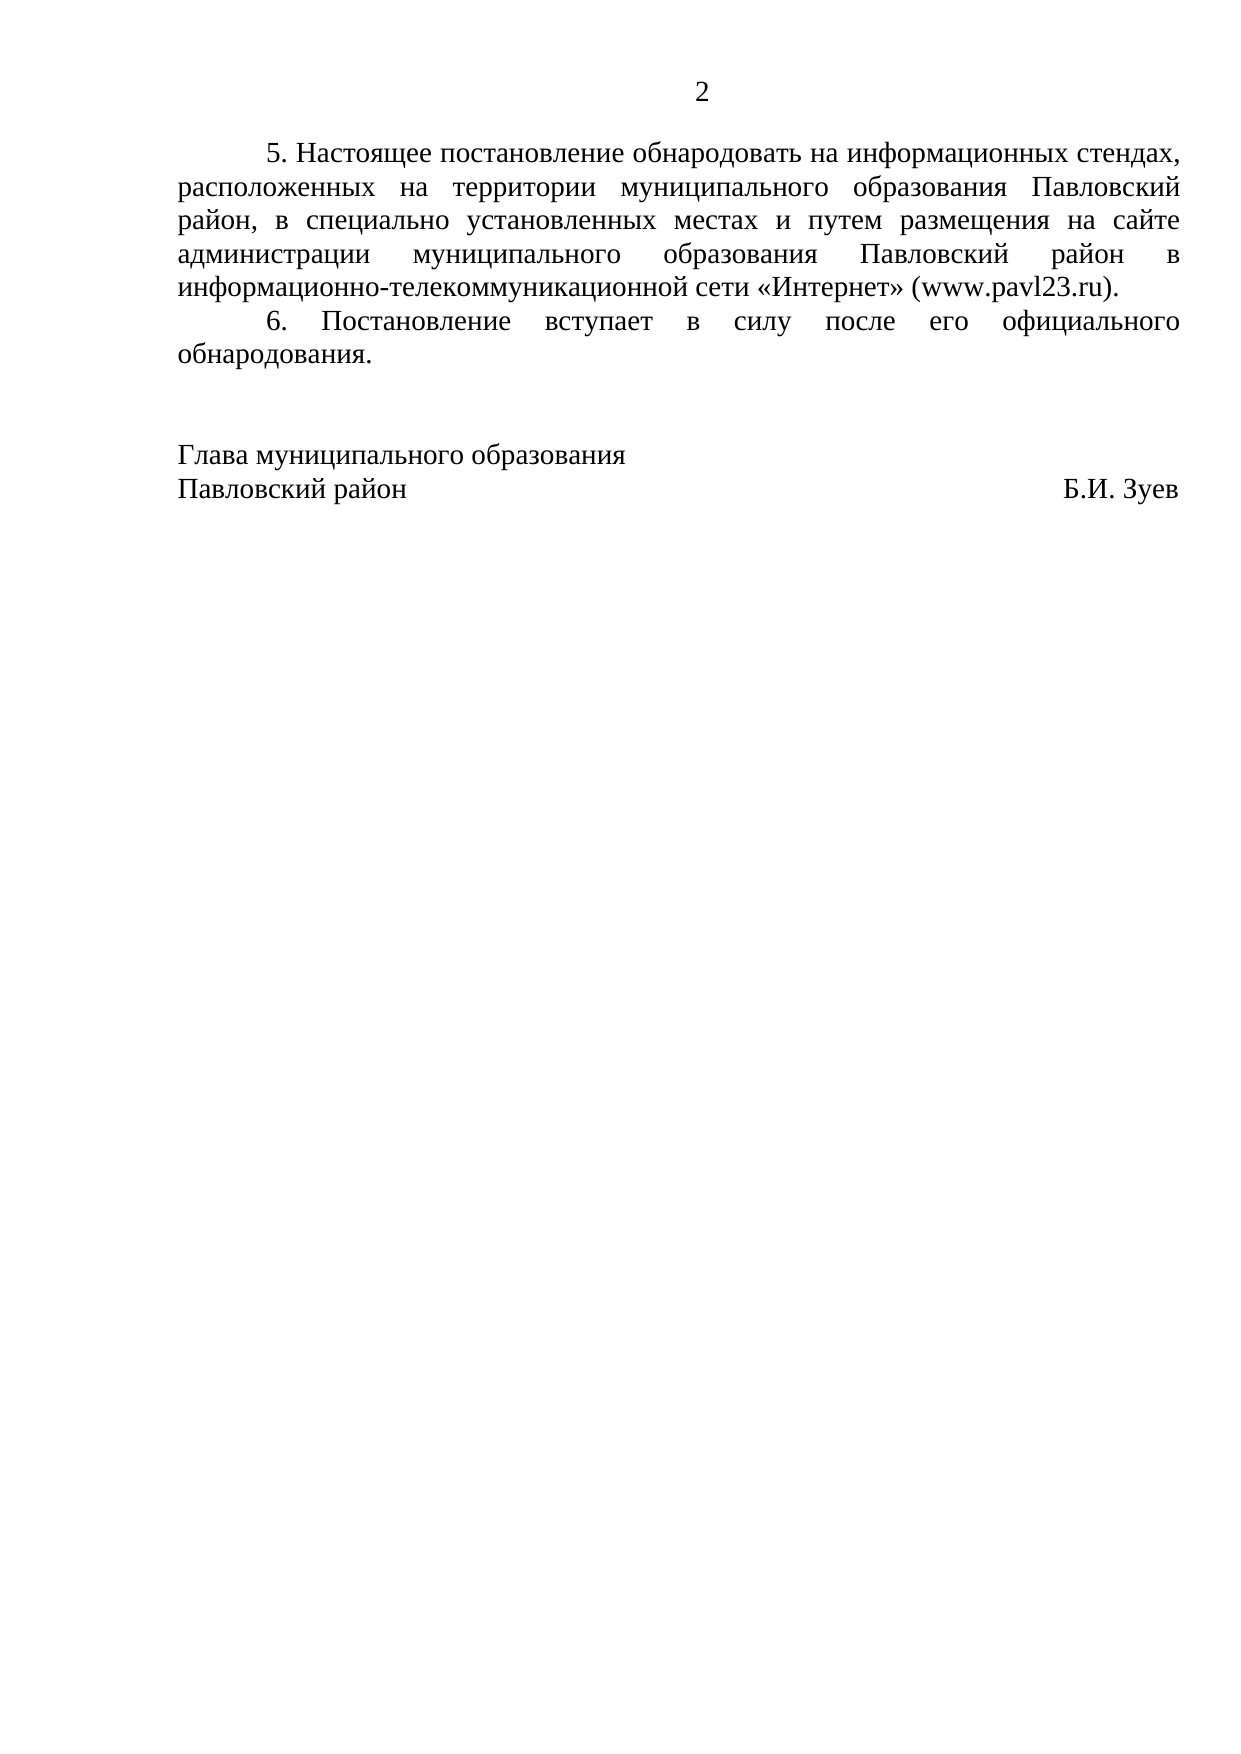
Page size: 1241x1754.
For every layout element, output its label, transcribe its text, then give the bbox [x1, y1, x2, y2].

text Глава муниципального образования [177, 437, 1181, 471]
text 5. Настоящее постановление обнародовать на информационных стендах, расположенных на территории муниципального образования Павловский район, в специально установленных местах и путем размещения на сайте администрации муниципального образования Павловский район в информационно-телекоммуникационной сети «Интернет» (www.pavl23.ru). [177, 135, 1181, 303]
text 6. Постановление вступает в силу после его официального обнародования. [177, 303, 1181, 370]
text Павловский район Б.И. Зуев [177, 471, 1181, 504]
